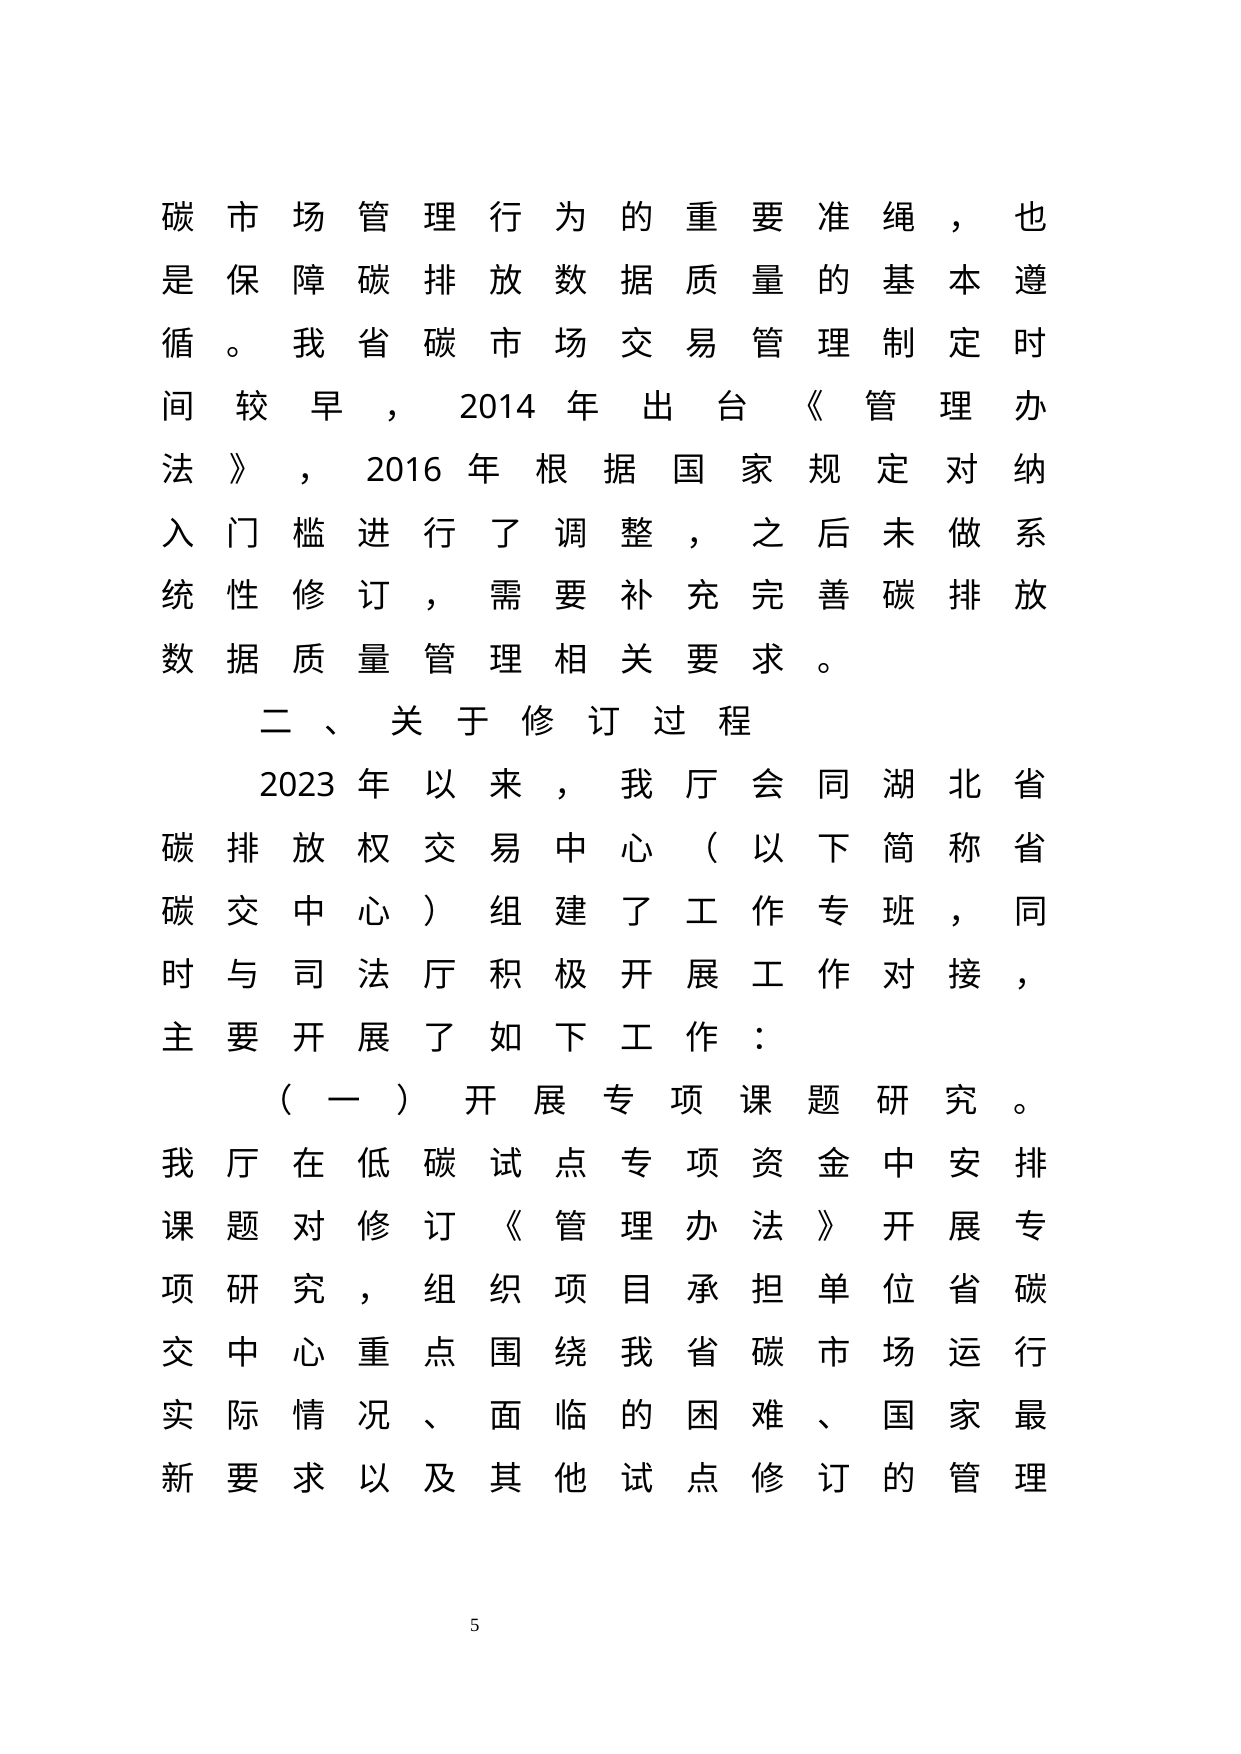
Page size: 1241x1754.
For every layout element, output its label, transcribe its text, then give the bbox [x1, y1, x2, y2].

text 2023年以来，我厅会同湖北省碳排放权交易中心（以下简称省碳交中心）组建了工作专班，同时与司法厅积极开展工作对接，主要开展了如下工作： [161, 751, 1079, 1066]
list 二、关于修订过程 [161, 688, 1079, 751]
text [161, 184, 1079, 688]
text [161, 1066, 1079, 1507]
